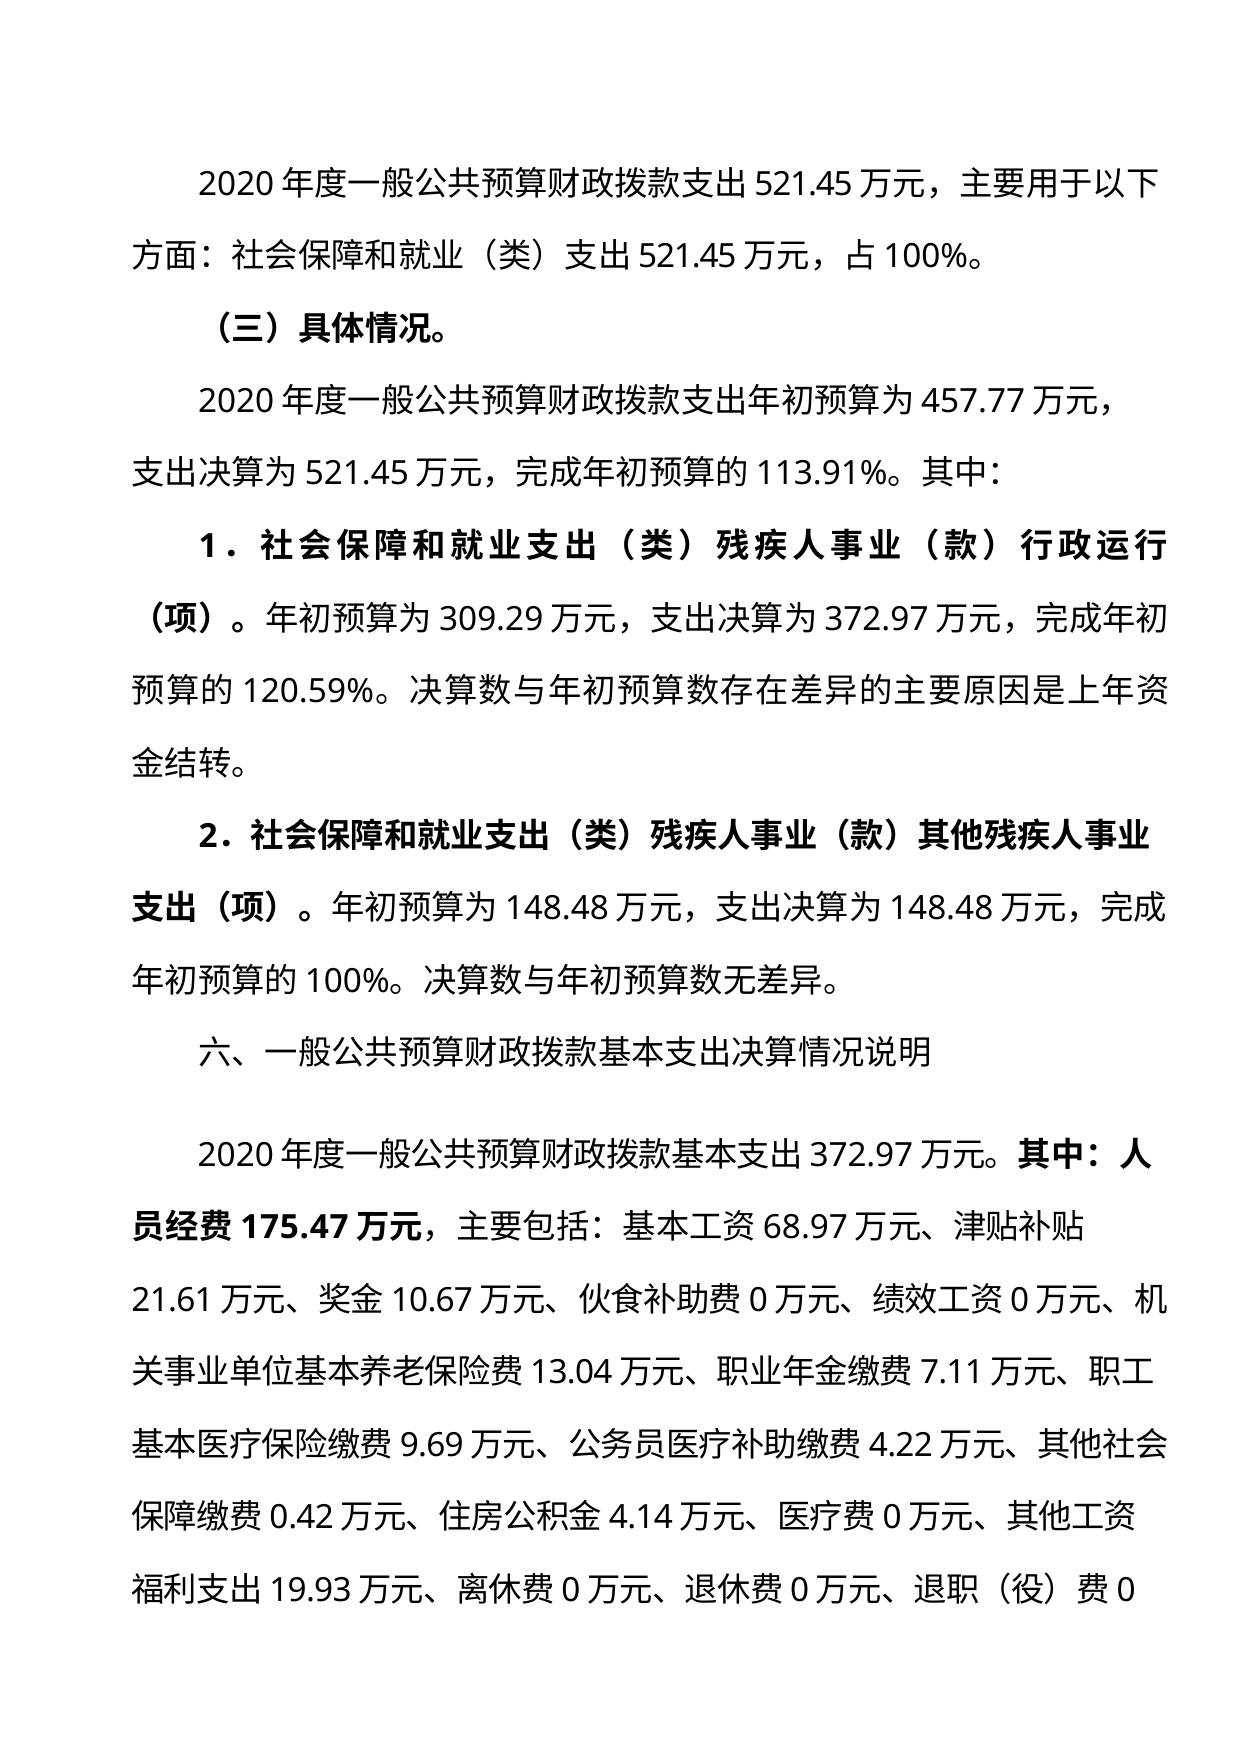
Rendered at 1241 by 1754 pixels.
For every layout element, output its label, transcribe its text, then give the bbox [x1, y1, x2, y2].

text 2020年度一般公共预算财政拨款支出年初预算为457.77万元， 支出决算为521.45万元，完成年初预算的113.91%。其中： [131, 374, 1169, 494]
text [131, 1128, 1169, 1611]
text 1．社会保障和就业支出（类）残疾人事业（款）行政运行（项）。年初预算为309.29万元，支出决算为372.97万元，完成年初预算的120.59%。决算数与年初预算数存在差异的主要原因是上年资金结转。 [131, 519, 1169, 784]
text 六、一般公共预算财政拨款基本支出决算情况说明 [131, 1026, 1169, 1074]
text 2．社会保障和就业支出（类）残疾人事业（款）其他残疾人事业支出（项）。年初预算为148.48万元，支出决算为148.48万元，完成年初预算的100%。决算数与年初预算数无差异。 [131, 808, 1169, 1002]
text 2020年度一般公共预算财政拨款支出521.45万元，主要用于以下方面：社会保障和就业（类）支出521.45万元，占100%。 [131, 156, 1169, 277]
subtitle （三）具体情况。 [131, 301, 1169, 349]
